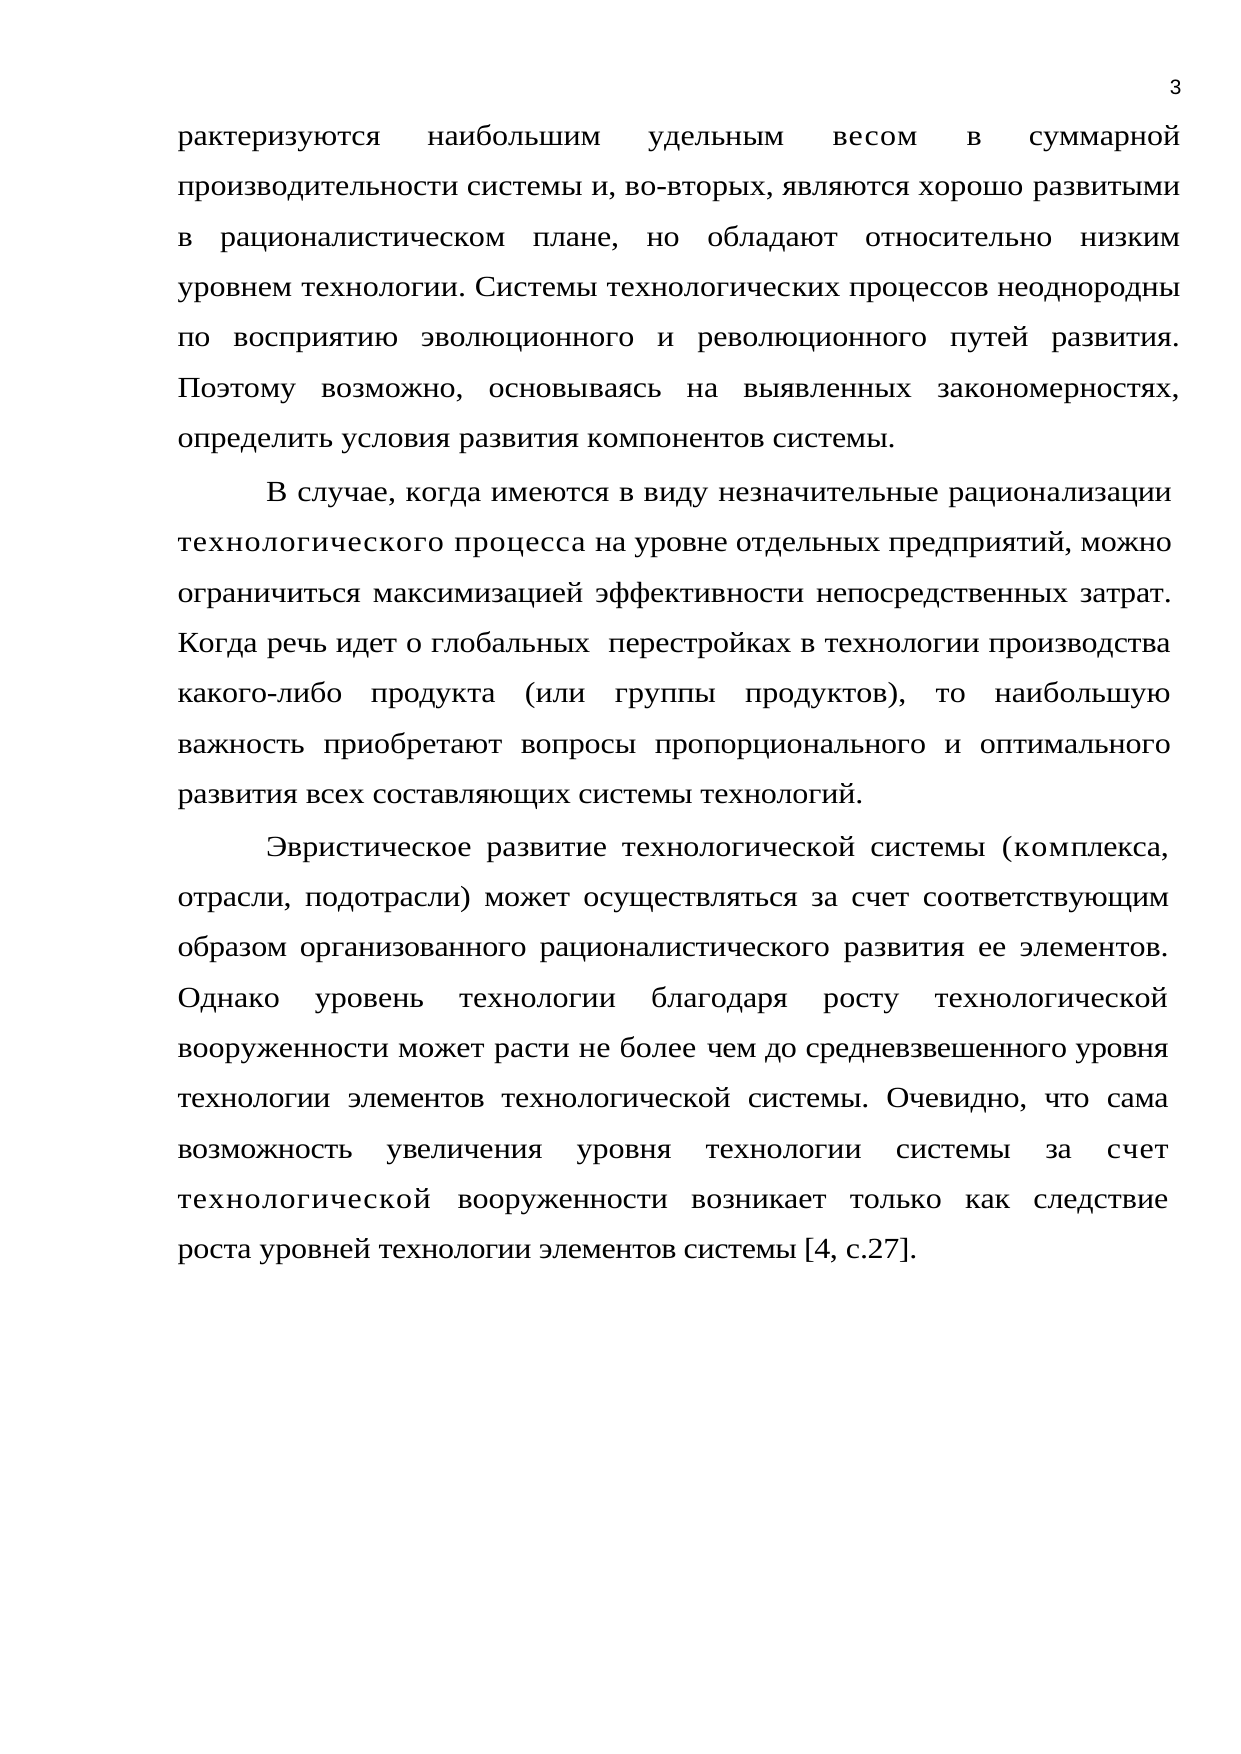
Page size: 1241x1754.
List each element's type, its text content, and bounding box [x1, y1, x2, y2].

text Эвристическое развитие технологической системы (комплекса, отрасли, подотрасли) может осуществляться за счет соответствующим образом организованного рационалистического развития ее элементов. Однако уровень технологии благодаря росту технологической вооруженности может расти не более чем до средневзвешенного уровня технологии элементов технологической системы. Очевидно, что сама возможность увеличения уровня технологии системы за счет технологической вооруженности возникает только как следствие роста уровней технологии элементов системы [4, c.27]. [177, 829, 1169, 1265]
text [177, 118, 1180, 453]
text В случае, когда имеются в виду незначительные рационализации технологического процесса на уровне отдельных предприятий, можно ограничиться максимизацией эффективности непосредственных затрат. Когда речь идет о глобальных перестройках в технологии производства какого-либо продукта (или группы продуктов), то наибольшую важность приобретают вопросы пропорционального и оптимального развития всех составляющих системы технологий. [177, 474, 1172, 810]
